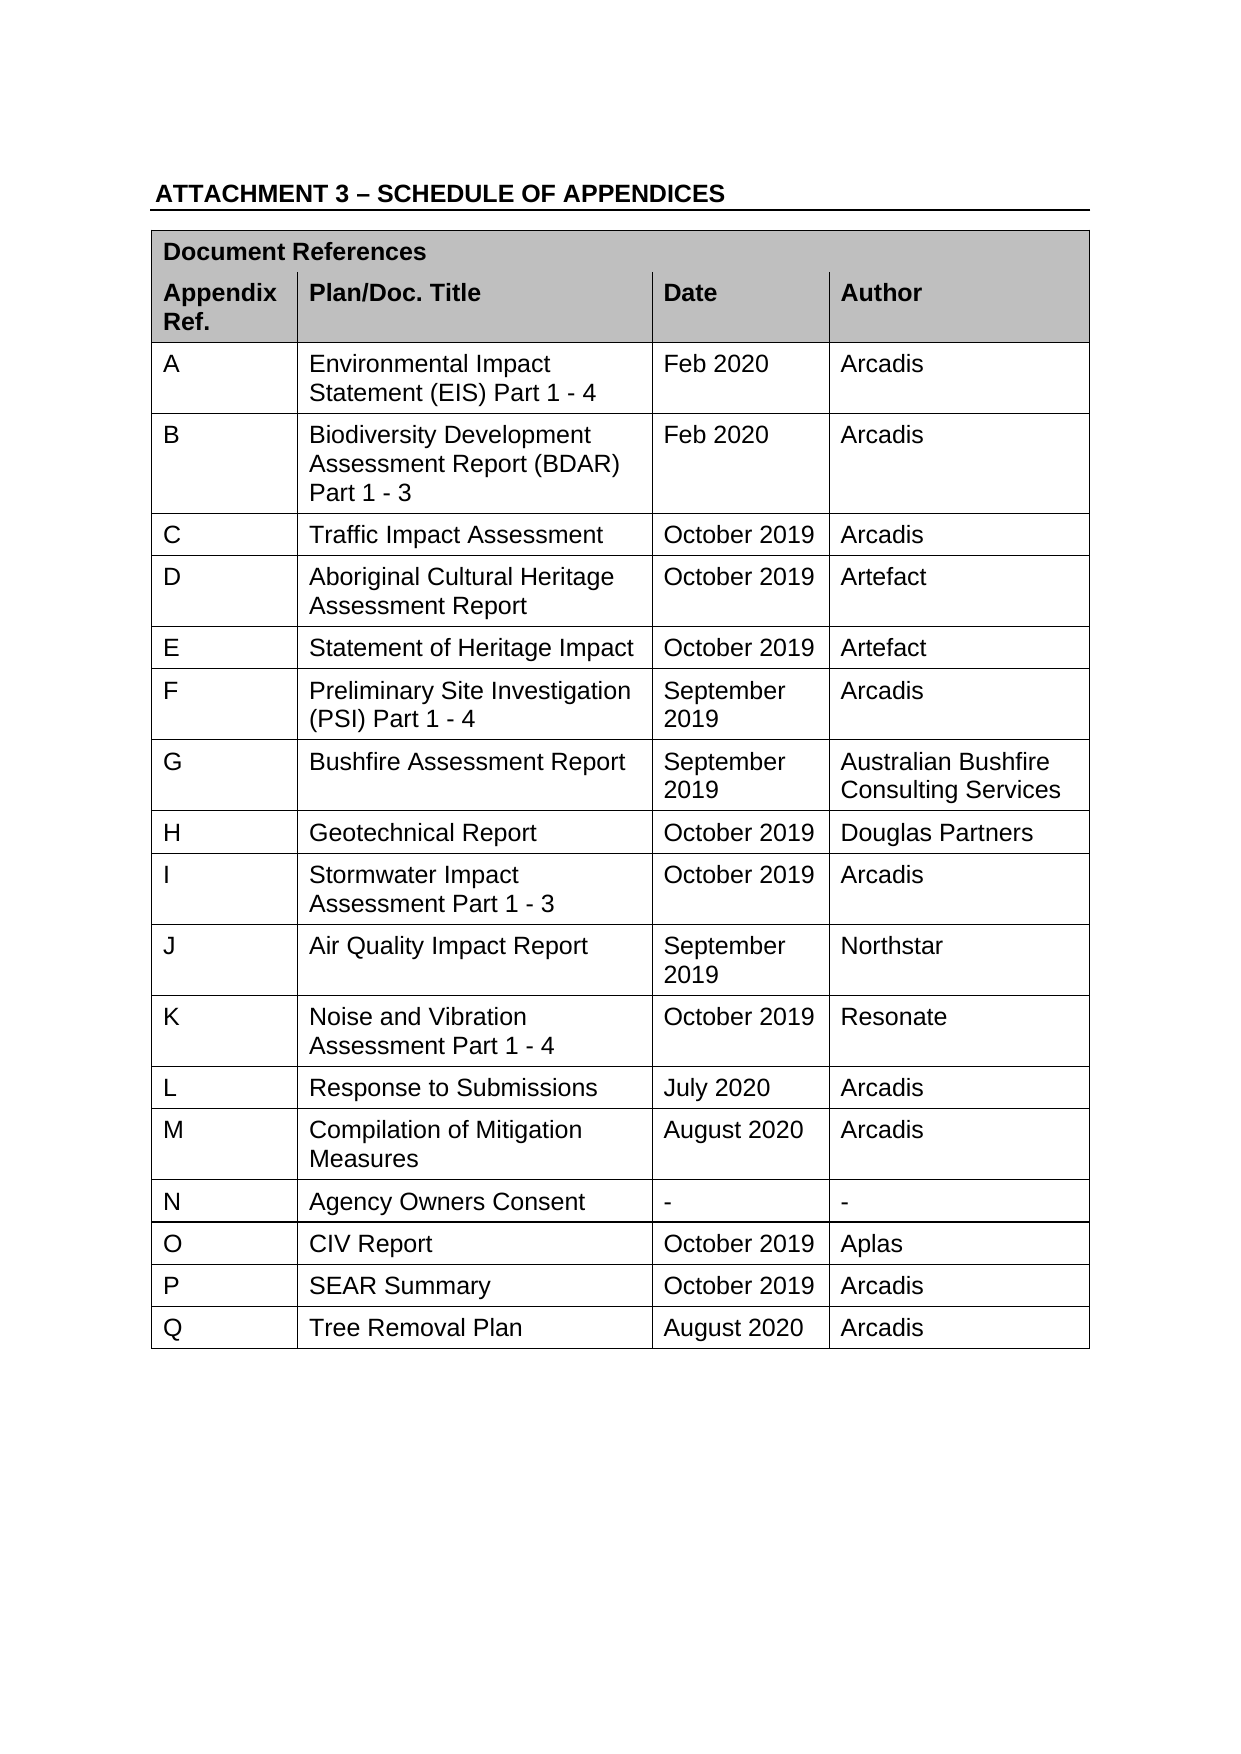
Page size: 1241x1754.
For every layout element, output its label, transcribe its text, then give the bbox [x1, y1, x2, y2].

table_cell H [152, 811, 297, 853]
table_cell Artefact [830, 556, 1089, 626]
table_cell Environmental Impact Statement (EIS) Part 1 - 4 [298, 343, 652, 413]
table_cell Author [830, 272, 1089, 342]
table_cell Aboriginal Cultural Heritage Assessment Report [298, 556, 652, 626]
table_cell October 2019 [653, 514, 829, 555]
table_cell L [152, 1067, 297, 1108]
table_cell October 2019 [653, 854, 829, 924]
table_cell J [152, 925, 297, 995]
table_cell Noise and Vibration Assessment Part 1 - 4 [298, 996, 652, 1066]
table_cell Arcadis [830, 414, 1089, 513]
table_cell D [152, 556, 297, 626]
table_cell Q [152, 1307, 297, 1348]
table_cell SEAR Summary [298, 1265, 652, 1306]
table_cell A [152, 343, 297, 413]
table_cell Arcadis [830, 669, 1089, 739]
table_cell Arcadis [830, 1067, 1089, 1108]
table_cell Douglas Partners [830, 811, 1089, 853]
table_cell Artefact [830, 627, 1089, 668]
table_cell Appendix Ref. [152, 272, 297, 342]
table_header Document References [152, 231, 1089, 272]
table_cell N [152, 1180, 297, 1221]
table_cell - [653, 1180, 829, 1221]
table_cell Biodiversity Development Assessment Report (BDAR) Part 1 - 3 [298, 414, 652, 513]
table_cell September 2019 [653, 669, 829, 739]
table_cell Feb 2020 [653, 343, 829, 413]
table_cell October 2019 [653, 627, 829, 668]
table_cell Aplas [830, 1223, 1089, 1264]
table_cell Arcadis [830, 514, 1089, 555]
table_cell Arcadis [830, 343, 1089, 413]
table_cell August 2020 [653, 1109, 829, 1179]
table_cell August 2020 [653, 1307, 829, 1348]
text ATTACHMENT 3 – SCHEDULE OF APPENDICES [150, 179, 1090, 209]
table_cell Stormwater Impact Assessment Part 1 - 3 [298, 854, 652, 924]
table_cell Plan/Doc. Title [298, 272, 652, 342]
table_cell July 2020 [653, 1067, 829, 1108]
table_cell Preliminary Site Investigation (PSI) Part 1 - 4 [298, 669, 652, 739]
table_cell Arcadis [830, 1109, 1089, 1179]
table_cell P [152, 1265, 297, 1306]
table_cell G [152, 740, 297, 810]
table_cell Compilation of Mitigation Measures [298, 1109, 652, 1179]
table_cell M [152, 1109, 297, 1179]
table_cell September 2019 [653, 740, 829, 810]
table_cell Arcadis [830, 854, 1089, 924]
table_cell O [152, 1223, 297, 1264]
table_cell K [152, 996, 297, 1066]
table_cell CIV Report [298, 1223, 652, 1264]
table_cell F [152, 669, 297, 739]
table_cell Traffic Impact Assessment [298, 514, 652, 555]
table_cell October 2019 [653, 1265, 829, 1306]
table_cell Australian Bushfire Consulting Services [830, 740, 1089, 810]
table_cell October 2019 [653, 811, 829, 853]
table_cell Arcadis [830, 1265, 1089, 1306]
table_cell Geotechnical Report [298, 811, 652, 853]
table_cell B [152, 414, 297, 513]
table_cell Resonate [830, 996, 1089, 1066]
table_cell October 2019 [653, 556, 829, 626]
table_cell Northstar [830, 925, 1089, 995]
table_cell Feb 2020 [653, 414, 829, 513]
table_cell E [152, 627, 297, 668]
table_cell Tree Removal Plan [298, 1307, 652, 1348]
table_cell I [152, 854, 297, 924]
table_cell Bushfire Assessment Report [298, 740, 652, 810]
table_cell - [830, 1180, 1089, 1221]
table_cell Response to Submissions [298, 1067, 652, 1108]
table_cell Arcadis [830, 1307, 1089, 1348]
table_cell October 2019 [653, 996, 829, 1066]
table_cell Air Quality Impact Report [298, 925, 652, 995]
table_cell Date [653, 272, 829, 342]
table_cell C [152, 514, 297, 555]
table_cell Agency Owners Consent [298, 1180, 652, 1221]
table_cell October 2019 [653, 1223, 829, 1264]
table_cell Statement of Heritage Impact [298, 627, 652, 668]
table_cell September 2019 [653, 925, 829, 995]
